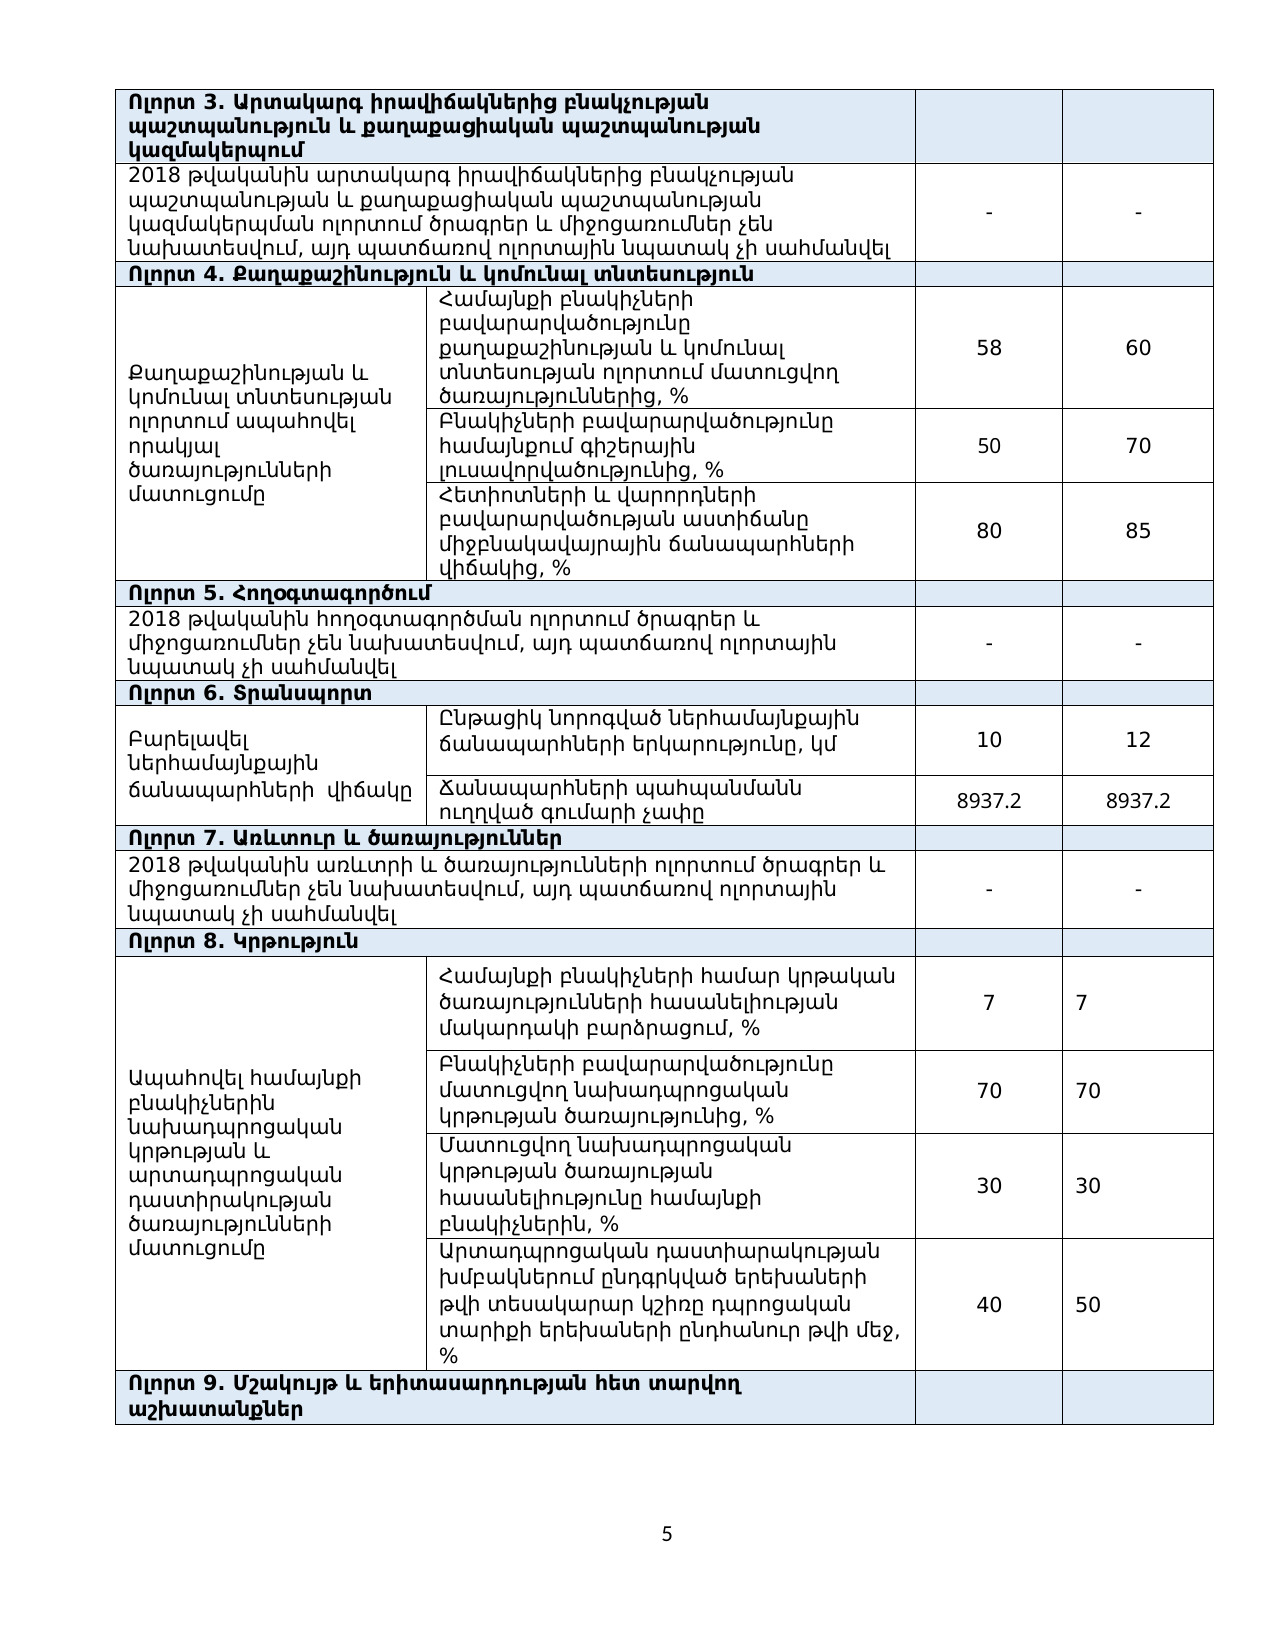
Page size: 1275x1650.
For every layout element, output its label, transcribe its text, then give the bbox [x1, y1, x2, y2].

table_cell 2018 թվականին առևտրի և ծառայությունների ոլորտում ծրագրեր և միջոցառումներ չեն նախատեսվում, այդ պատճառով ոլորտային նպատակ չի սահմանվել [116, 851, 915, 928]
table_cell [1063, 90, 1213, 162]
table_cell Ոլորտ 6. Տրանսպորտ [116, 681, 915, 705]
table_cell Բնակիչների բավարարվածությունը համայնքում գիշերային լուսավորվածությունից, % [427, 409, 915, 482]
table_cell 30 [916, 1134, 1062, 1238]
table_cell [916, 681, 1062, 705]
table_cell Արտադպրոցական դաստիարակության խմբակներում ընդգրկված երեխաների թվի տեսակարար կշիռը դպրոցական տարիքի երեխաների ընդհանուր թվի մեջ, % [427, 1239, 915, 1370]
table_cell 80 [916, 483, 1062, 580]
table_cell - [1063, 607, 1213, 679]
table_cell [1063, 929, 1213, 956]
table_cell [916, 826, 1062, 850]
table_cell Բնակիչների բավարարվածությունը մատուցվող նախադպրոցական կրթության ծառայությունից, % [427, 1051, 915, 1132]
table_cell [1063, 1371, 1213, 1424]
table_cell [916, 1371, 1062, 1424]
table_cell [1063, 581, 1213, 606]
table_cell - [916, 851, 1062, 928]
table_cell - [916, 607, 1062, 679]
table_cell - [1063, 851, 1213, 928]
table_cell 7 [916, 957, 1062, 1050]
table_cell 7 [1063, 957, 1213, 1050]
table_cell Համայնքի բնակիչների համար կրթական ծառայությունների հասանելիության մակարդակի բարձրացում, % [427, 957, 915, 1050]
table_cell [1063, 262, 1213, 286]
table_cell Ընթացիկ նորոգված ներհամայնքային ճանապարհների երկարությունը, կմ [427, 706, 915, 775]
table_cell 2018 թվականին հողօգտագործման ոլորտում ծրագրեր և միջոցառումներ չեն նախատեսվում, այդ պատճառով ոլորտային նպատակ չի սահմանվել [116, 607, 915, 679]
table_cell Ոլորտ 8. Կրթություն [116, 929, 915, 956]
table_cell Ճանապարհների պահպանմանն ուղղված գումարի չափը [427, 776, 915, 824]
table_cell Հետիոտների և վարորդների բավարարվածության աստիճանը միջբնակավայրային ճանապարհների վիճակից, % [427, 483, 915, 580]
table_cell 40 [916, 1239, 1062, 1370]
table_cell Ապահովել համայնքի բնակիչներին նախադպրոցական կրթության և արտադպրոցական դաստիրակության ծառայությունների մատուցումը [116, 957, 426, 1370]
table_cell [916, 929, 1062, 956]
table_cell Համայնքի բնակիչների բավարարվածությունը քաղաքաշինության և կոմունալ տնտեսության ոլորտում մատուցվող ծառայություններից, % [427, 287, 915, 408]
table_cell [916, 90, 1062, 162]
table_cell [1063, 826, 1213, 850]
table_cell 70 [916, 1051, 1062, 1132]
table_cell Բարելավել ներհամայնքային ճանապարհների վիճակը [116, 706, 426, 824]
table_cell - [1063, 164, 1213, 261]
table_cell Ոլորտ 5. Հողօգտագործում [116, 581, 915, 606]
table_cell 58 [916, 287, 1062, 408]
table_cell 12 [1063, 706, 1213, 775]
table_cell 8937.2 [1063, 776, 1213, 824]
table_cell 70 [1063, 1051, 1213, 1132]
table_cell [916, 581, 1062, 606]
table_cell Ոլորտ 4. Քաղաքաշինություն և կոմունալ տնտեսություն [116, 262, 915, 286]
table_cell Մատուցվող նախադպրոցական կրթության ծառայության հասանելիությունը համայնքի բնակիչներին, % [427, 1134, 915, 1238]
table_cell - [916, 164, 1062, 261]
table_cell Ոլորտ 3. Արտակարգ իրավիճակներից բնակչության պաշտպանություն և քաղաքացիական պաշտպանության կազմակերպում [116, 90, 915, 162]
table_cell [916, 262, 1062, 286]
table_cell 60 [1063, 287, 1213, 408]
table_cell Ոլորտ 7. Առևտուր և ծառայություններ [116, 826, 915, 850]
table_cell [1063, 681, 1213, 705]
table_cell Ոլորտ 9. Մշակույթ և երիտասարդության հետ տարվող աշխատանքներ [116, 1371, 915, 1424]
table_cell Քաղաքաշինության և կոմունալ տնտեսության ոլորտում ապահովել որակյալ ծառայությունների մատուցումը [116, 287, 426, 580]
table_cell 30 [1063, 1134, 1213, 1238]
table_cell 2018 թվականին արտակարգ իրավիճակներից բնակչության պաշտպանության և քաղաքացիական պաշտպանության կազմակերպման ոլորտում ծրագրեր և միջոցառումներ չեն նախատեսվում, այդ պատճառով ոլորտային նպատակ չի սահմանվել [116, 164, 915, 261]
table_cell 85 [1063, 483, 1213, 580]
table_cell 8937.2 [916, 776, 1062, 824]
table_cell 50 [916, 409, 1062, 482]
table_cell 70 [1063, 409, 1213, 482]
table_cell 10 [916, 706, 1062, 775]
table_cell 50 [1063, 1239, 1213, 1370]
